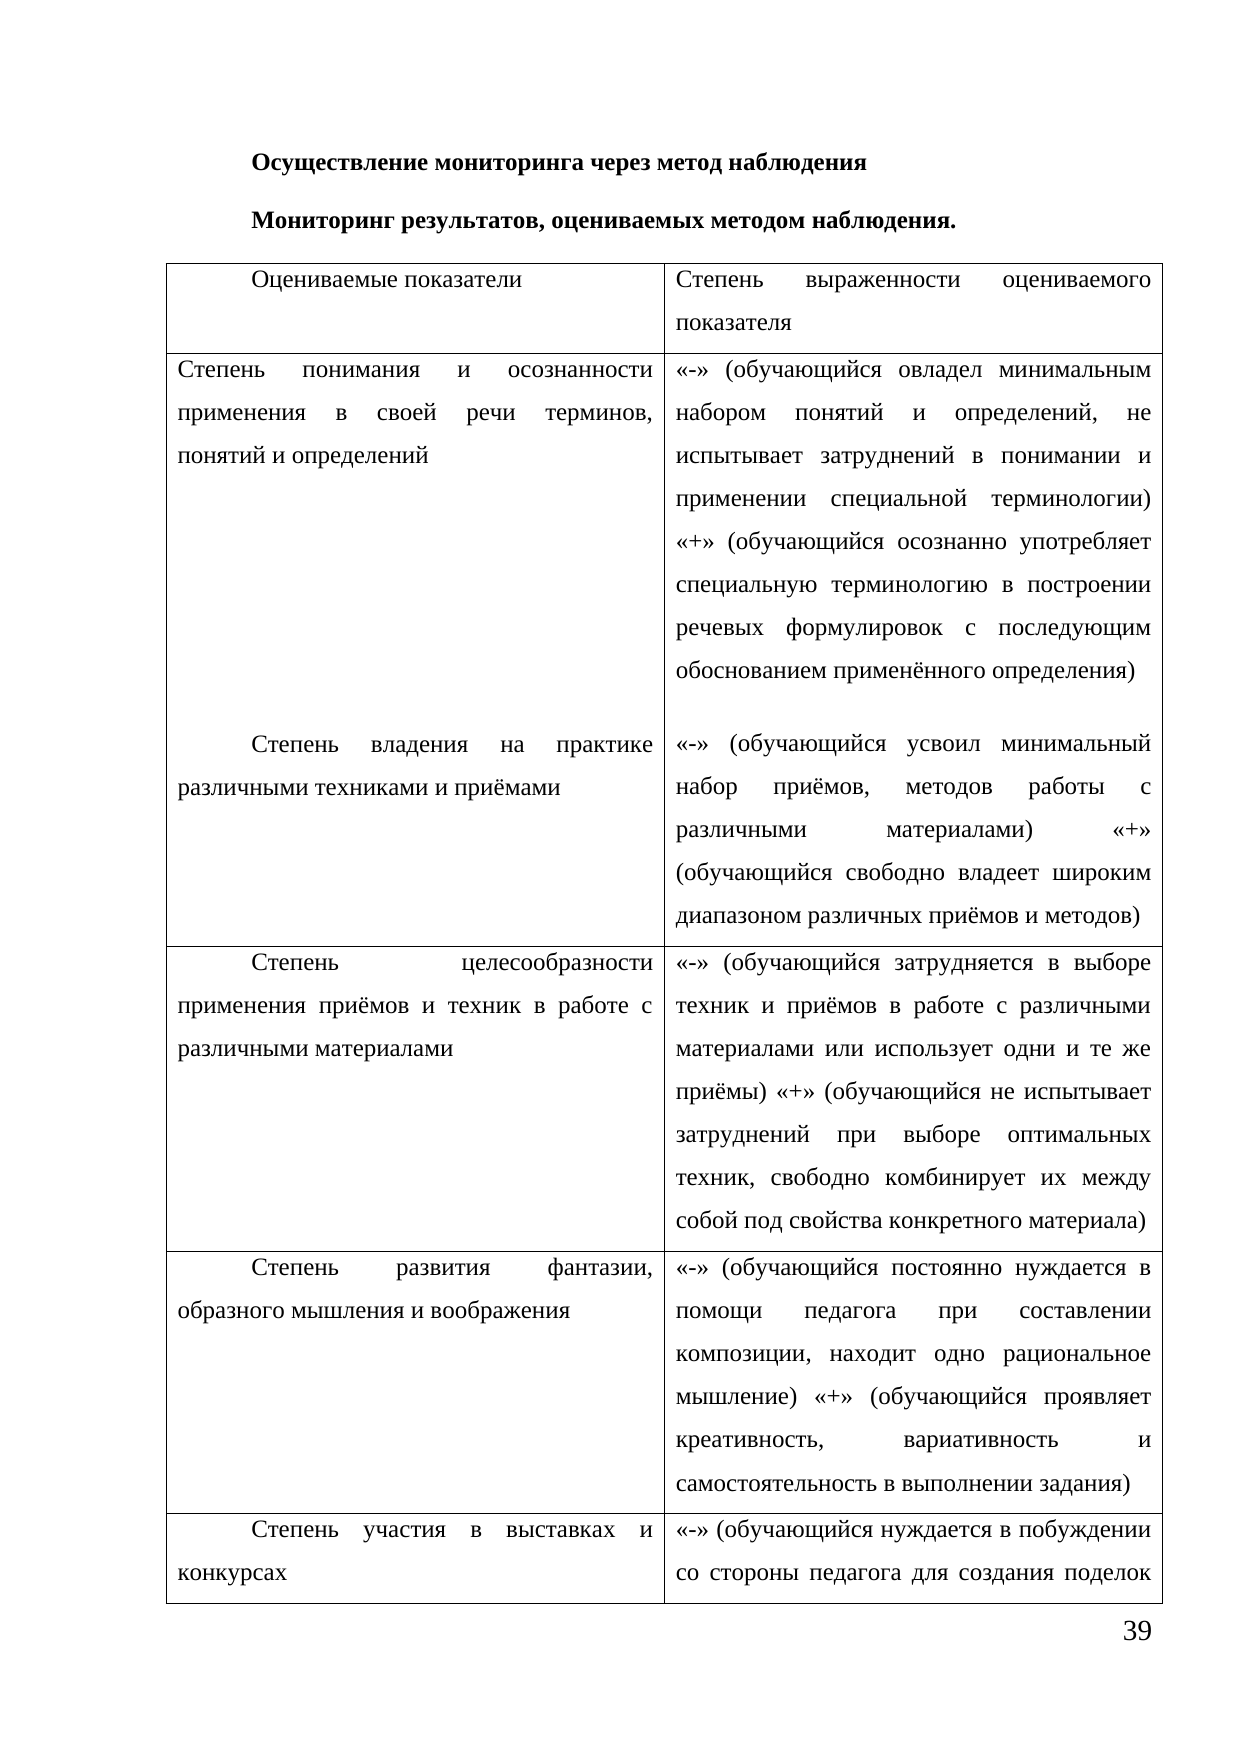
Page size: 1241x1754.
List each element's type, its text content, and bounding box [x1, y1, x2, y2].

table_cell «-» (обучающийся затрудняется в выборе техник и приёмов в работе с различными материалами или использует одни и те же приёмы) «+» (обучающийся не испытывает затруднений при выборе оптимальных техник, свободно комбинирует их между собой под свойства конкретного материала) [665, 947, 1162, 1251]
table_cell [167, 1514, 664, 1603]
table_cell «-» (обучающийся постоянно нуждается в помощи педагога при составлении композиции, находит одно рациональное мышление) «+» (обучающийся проявляет креативность, вариативность и самостоятельность в выполнении задания) [665, 1252, 1162, 1513]
table_header Оцениваемые показатели [167, 264, 664, 353]
table_header Степень выраженности оцениваемого показателя [665, 264, 1162, 353]
table_cell «-» (обучающийся овладел минимальным набором понятий и определений, не испытывает затруднений в понимании и применении специальной терминологии) «+» (обучающийся осознанно употребляет специальную терминологию в построении речевых формулировок с последующим обоснованием применённого определения) «-» (обучающийся усвоил минимальный набор приёмов, методов работы с различными материалами) «+» (обучающийся свободно владеет широким диапазоном различных приёмов и методов) [665, 354, 1162, 946]
table_cell Степень развития фантазии, образного мышления и воображения [167, 1252, 664, 1513]
text Мониторинг результатов, оцениваемых методом наблюдения. [177, 205, 1152, 234]
table_cell Степень понимания и осознанности применения в своей речи терминов, понятий и определений Степень владения на практике различными техниками и приёмами [167, 354, 664, 946]
table_cell Степень целесообразности применения приёмов и техник в работе с различными материалами [167, 947, 664, 1251]
text Осуществление мониторинга через метод наблюдения [177, 147, 1152, 176]
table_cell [665, 1514, 1162, 1603]
